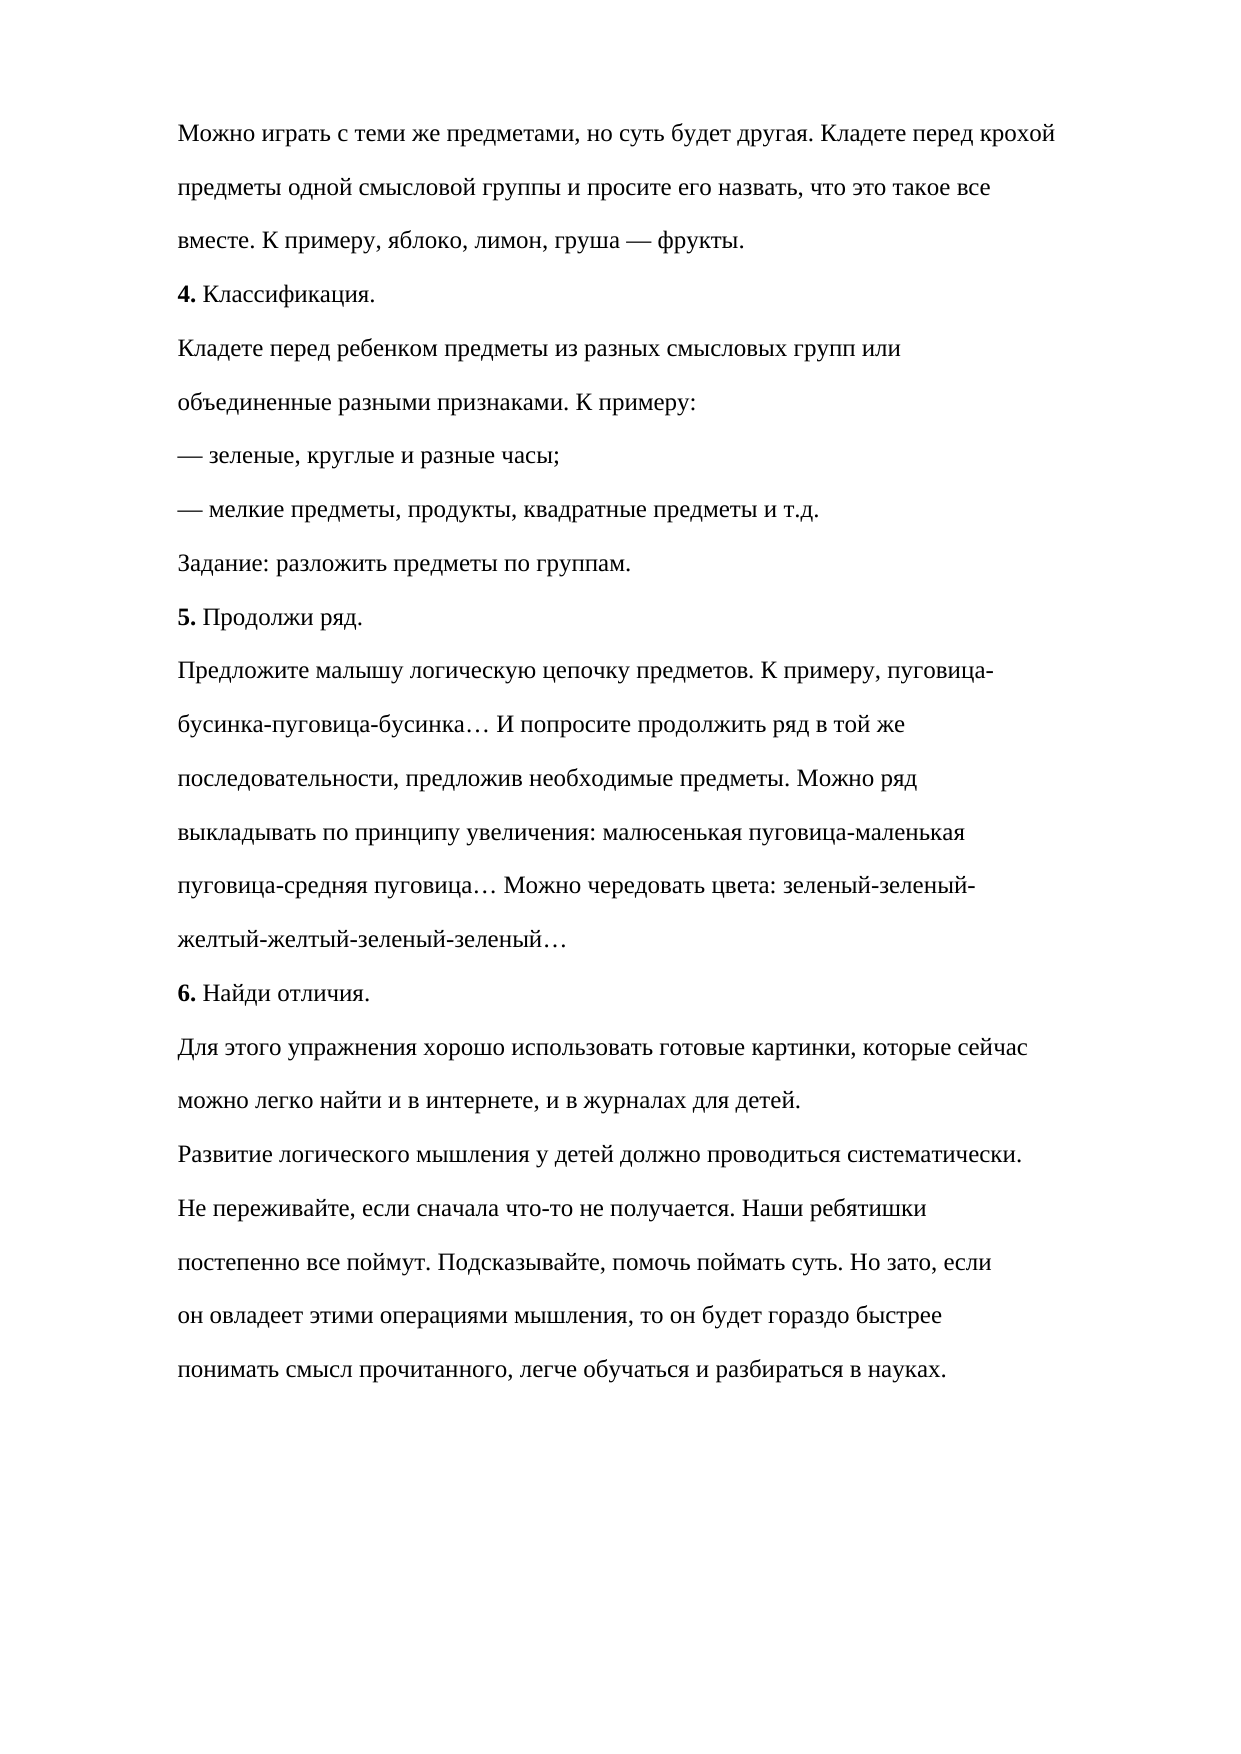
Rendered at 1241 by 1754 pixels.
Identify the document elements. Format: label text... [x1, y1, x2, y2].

text Кладете перед ребенком предметы из разных смысловых групп или [177, 333, 1152, 362]
text он овладеет этими операциями мышления, то он будет гораздо быстрее [177, 1301, 1152, 1329]
text — мелкие предметы, продукты, квадратные предметы и т.д. [177, 494, 1152, 523]
text можно легко найти и в интернете, и в журналах для детей. [177, 1086, 1152, 1114]
text 6. Найди отличия. [177, 978, 1152, 1007]
text Развитие логического мышления у детей должно проводиться систематически. [177, 1139, 1152, 1168]
text пуговица-средняя пуговица… Можно чередовать цвета: зеленый-зеленый- [177, 871, 1152, 899]
text 5. Продолжи ряд. [177, 602, 1152, 631]
text Предложите малышу логическую цепочку предметов. К примеру, пуговица- [177, 656, 1152, 684]
text Для этого упражнения хорошо использовать готовые картинки, которые сейчас [177, 1032, 1152, 1061]
text Можно играть с теми же предметами, но суть будет другая. Кладете перед крохой [177, 118, 1152, 147]
text Не переживайте, если сначала что-то не получается. Наши ребятишки [177, 1193, 1152, 1222]
text постепенно все поймут. Подсказывайте, помочь поймать суть. Но зато, если [177, 1247, 1152, 1276]
text вместе. К примеру, яблоко, лимон, груша — фрукты. [177, 226, 1152, 254]
text последовательности, предложив необходимые предметы. Можно ряд [177, 763, 1152, 792]
text объединенные разными признаками. К примеру: [177, 387, 1152, 416]
text 4. Классификация. [177, 279, 1152, 308]
text — зеленые, круглые и разные часы; [177, 441, 1152, 469]
text предметы одной смысловой группы и просите его назвать, что это такое все [177, 172, 1152, 201]
text понимать смысл прочитанного, легче обучаться и разбираться в науках. [177, 1354, 1152, 1383]
text Задание: разложить предметы по группам. [177, 548, 1152, 577]
text бусинка-пуговица-бусинка… И попросите продолжить ряд в той же [177, 709, 1152, 738]
text выкладывать по принципу увеличения: малюсенькая пуговица-маленькая [177, 817, 1152, 846]
text желтый-желтый-зеленый-зеленый… [177, 924, 1152, 953]
